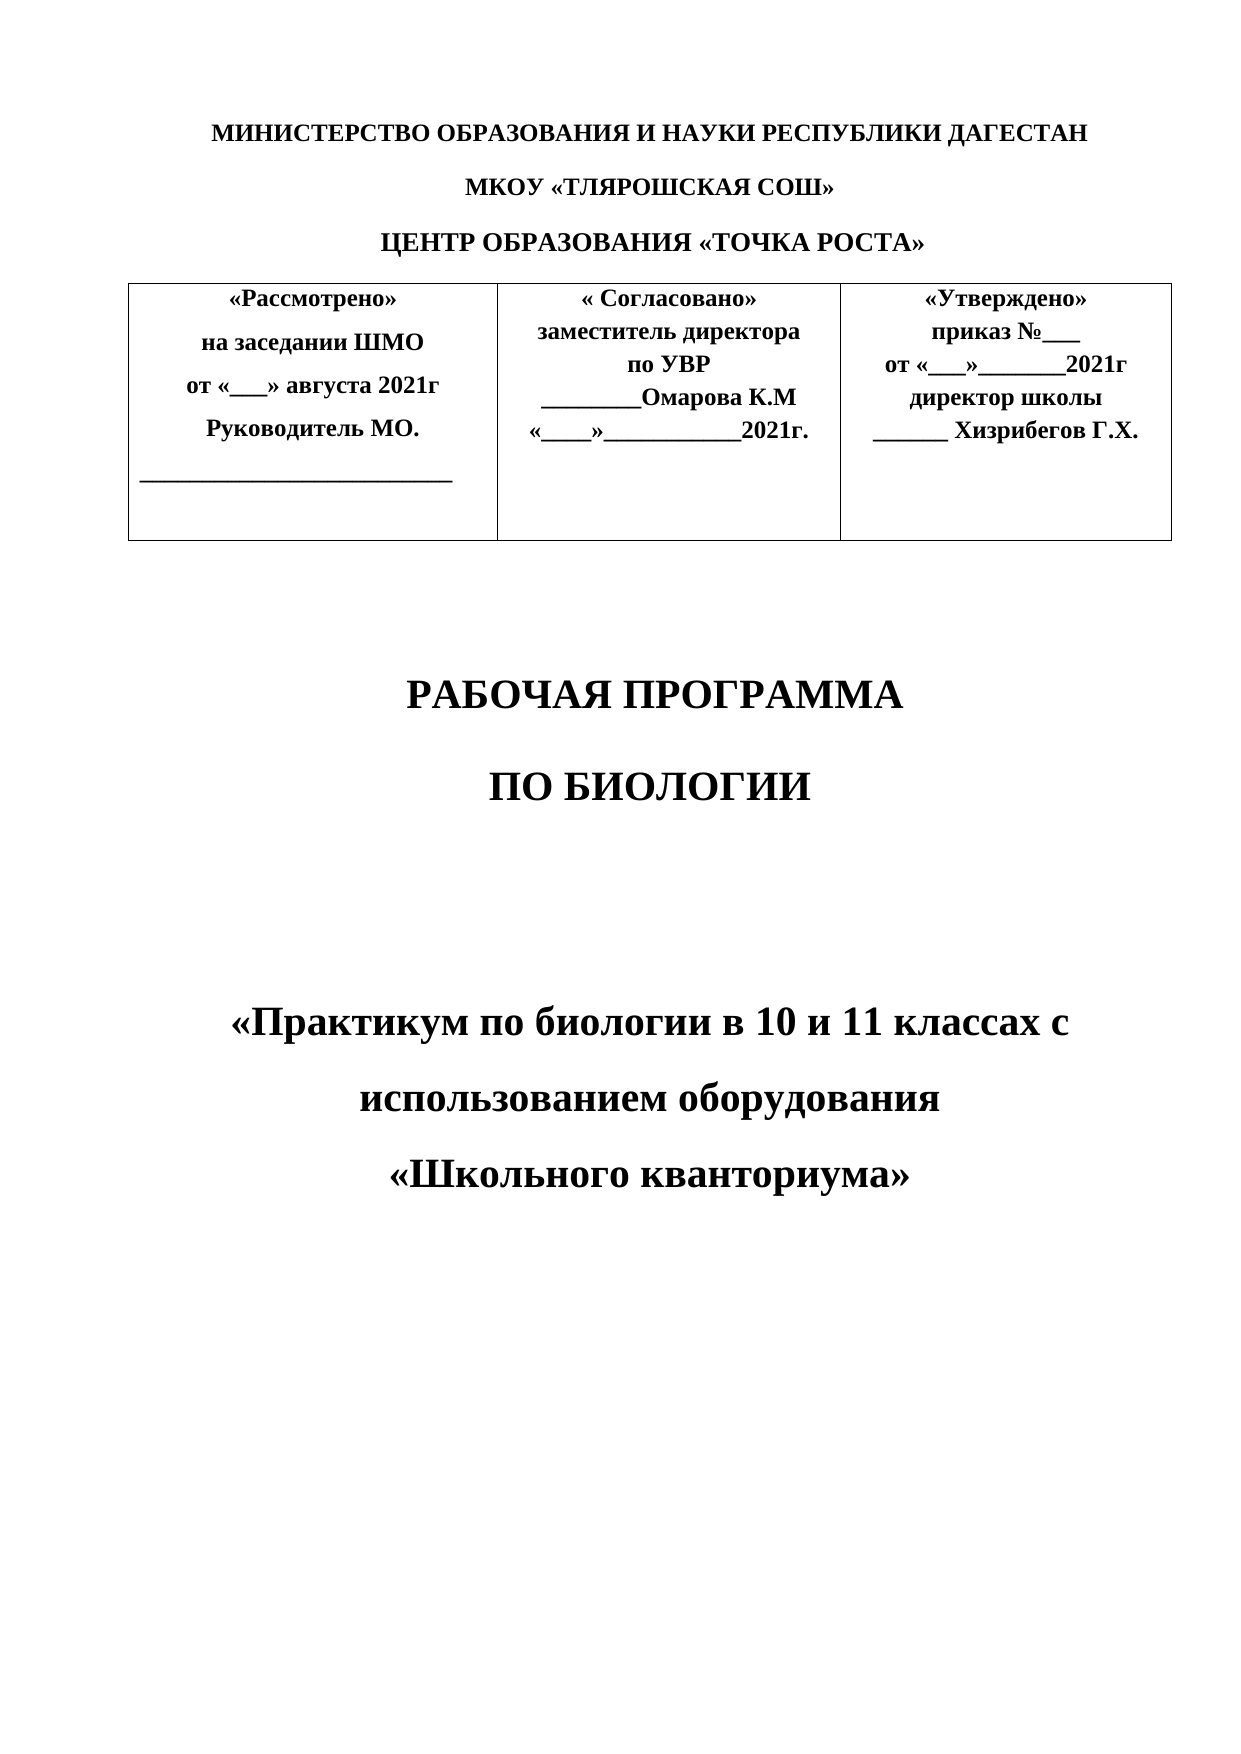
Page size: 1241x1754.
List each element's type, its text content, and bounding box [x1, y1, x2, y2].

text ПО БИОЛОГИИ [118, 762, 1181, 810]
text МИНИСТЕРСТВО ОБРАЗОВАНИЯ И НАУКИ РЕСПУБЛИКИ ДАГЕСТАН [118, 118, 1181, 147]
text «Школьного кванториума» [118, 1149, 1181, 1197]
table_header «Утверждено» приказ №___ от «___»_______2021г директор школы ______ Хизрибегов Г.Х. [841, 284, 1171, 540]
text ЦЕНТР ОБРАЗОВАНИЯ «ТОЧКА РОСТА» [118, 226, 1181, 257]
text РАБОЧАЯ ПРОГРАММА [118, 669, 1181, 717]
text «Практикум по биологии в 10 и 11 классах с [118, 997, 1181, 1045]
table_header « Согласовано» заместитель директора по УВР ________Омарова К.М «____»___________2021г. [498, 284, 840, 540]
table_header «Рассмотрено» на заседании ШМО от «___» августа 2021г Руководитель МО. _________________________ [129, 284, 497, 540]
text МКОУ «ТЛЯРОШСКАЯ СОШ» [118, 172, 1181, 201]
text использованием оборудования [118, 1073, 1181, 1121]
